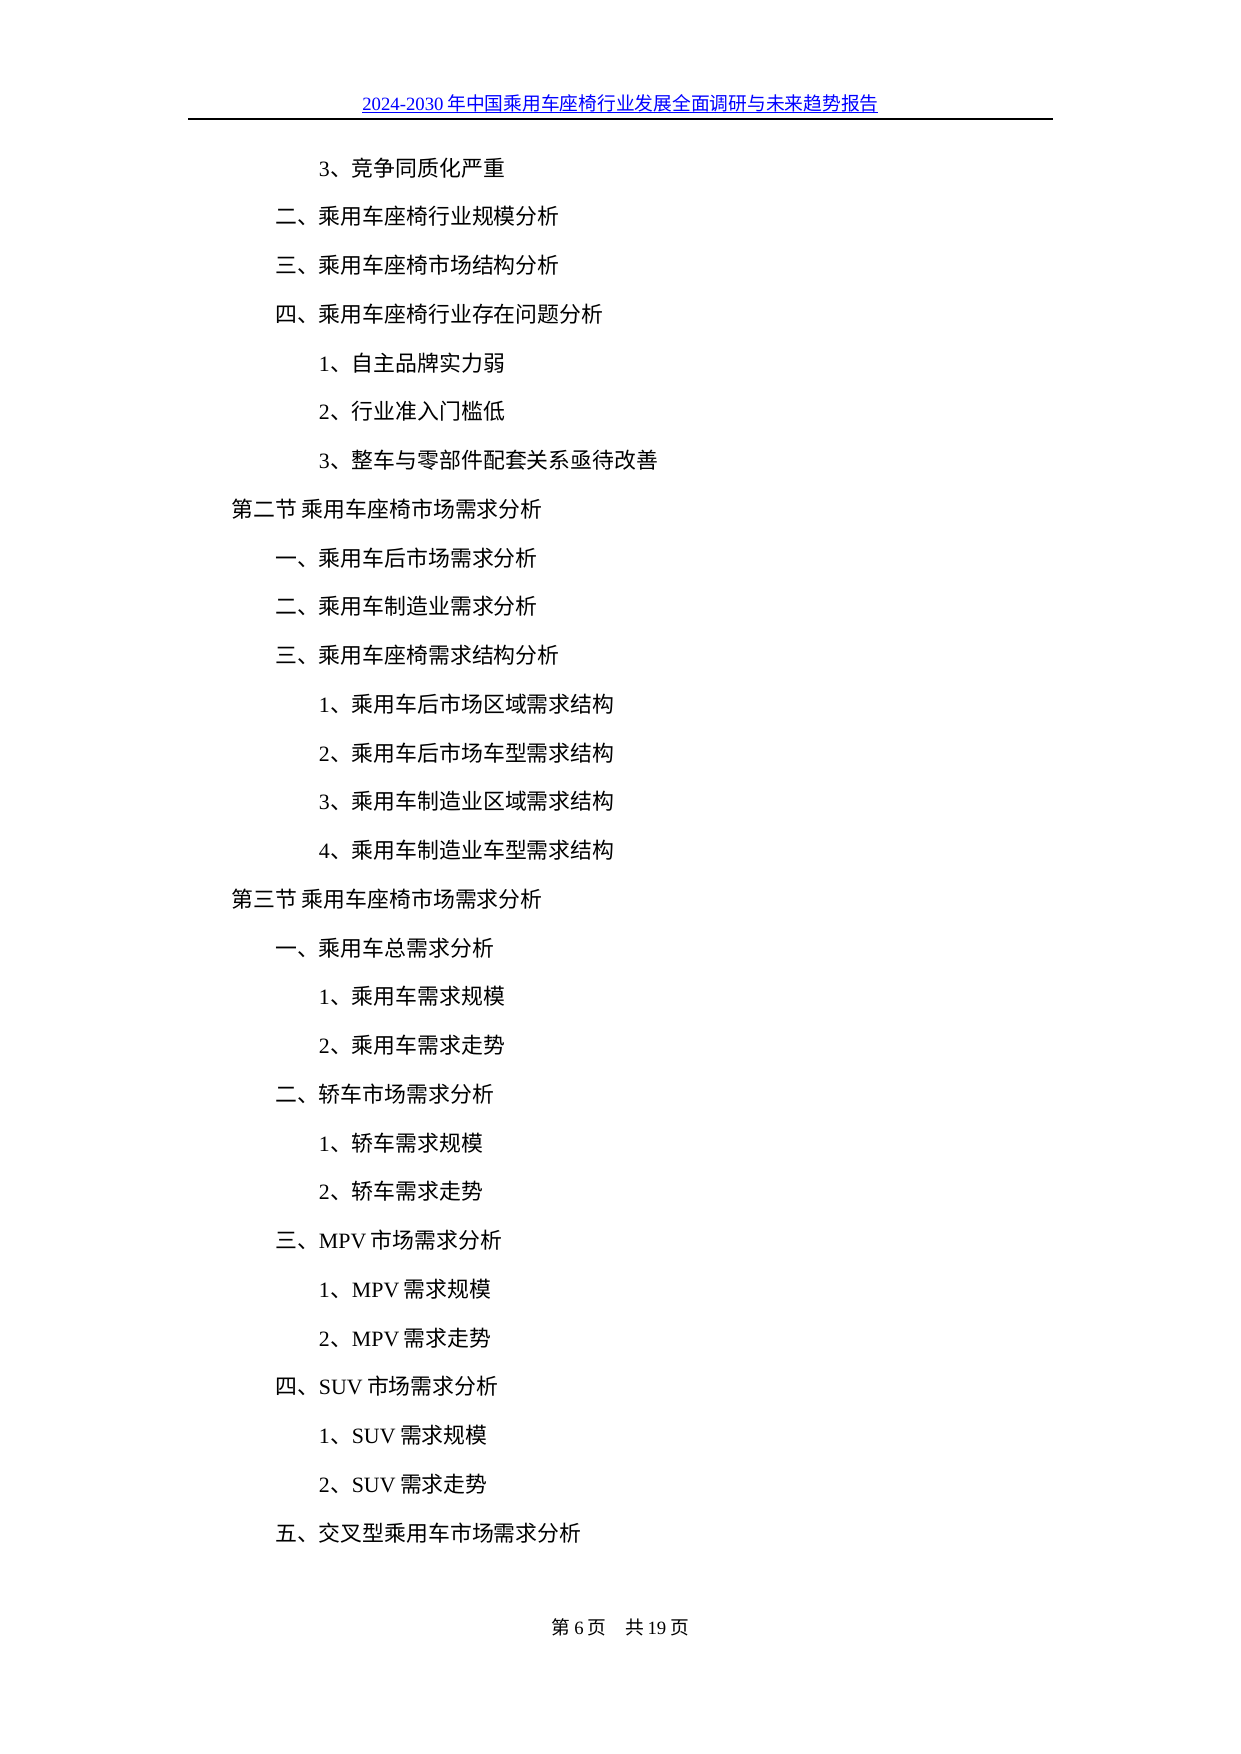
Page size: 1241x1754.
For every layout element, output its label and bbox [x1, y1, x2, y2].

text [187, 150, 1053, 1548]
